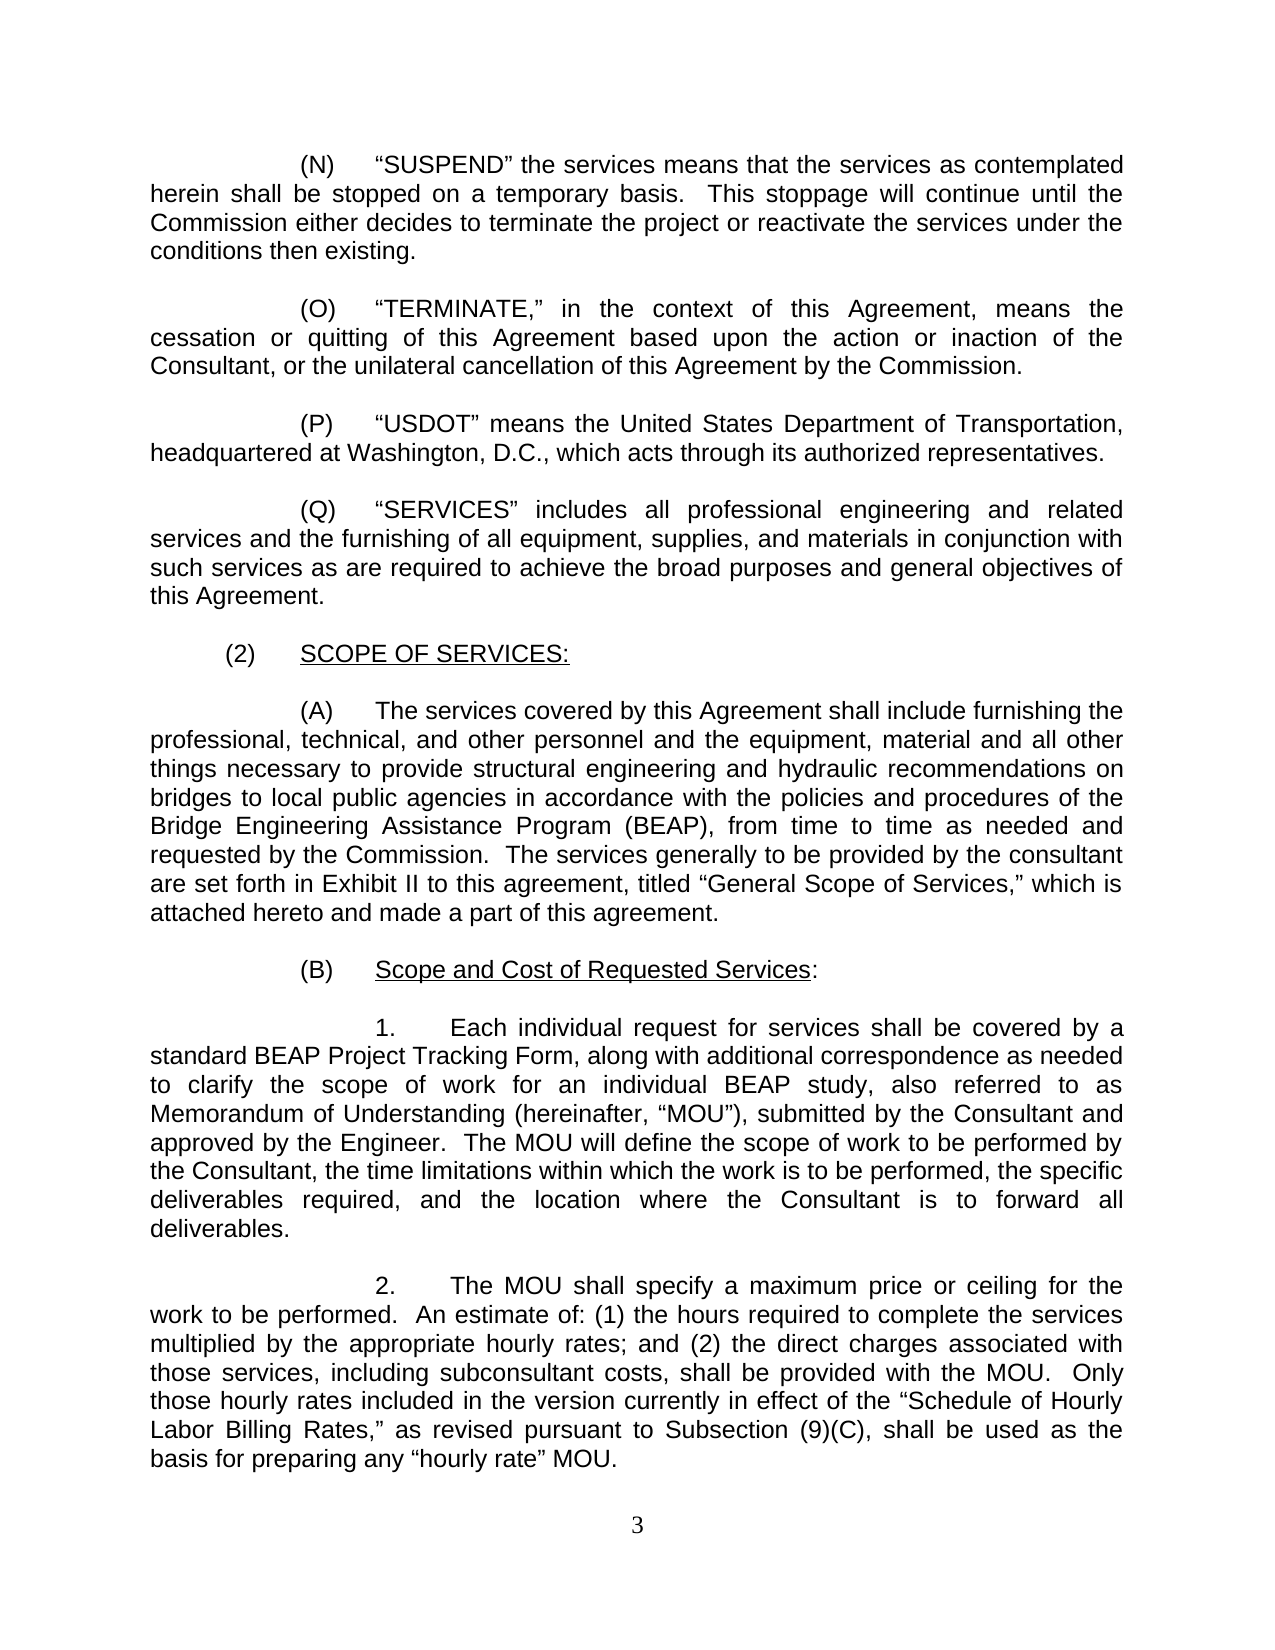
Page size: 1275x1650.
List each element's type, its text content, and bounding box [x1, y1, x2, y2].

text (A) The services covered by this Agreement shall include furnishing the professional, technical, and other personnel and the equipment, material and all other things necessary to provide structural engineering and hydraulic recommendations on bridges to local public agencies in accordance with the policies and procedures of the Bridge Engineering Assistance Program (BEAP), from time to time as needed and requested by the Commission. The services generally to be provided by the consultant are set forth in Exhibit II to this agreement, titled “General Scope of Services,” which is attached hereto and made a part of this agreement. [150, 696, 1125, 926]
list Each individual request for services shall be covered by a standard BEAP Project Tracking Form, along with additional correspondence as needed to clarify the scope of work for an individual BEAP study, also referred to as Memorandum of Understanding (hereinafter, “MOU”), submitted by the Consultant and approved by the Engineer. The MOU will define the scope of work to be performed by the Consultant, the time limitations within which the work is to be performed, the specific deliverables required, and the location where the Consultant is to forward all deliverables. [150, 1012, 1125, 1242]
list The MOU shall specify a maximum price or ceiling for the work to be performed. An estimate of: (1) the hours required to complete the services multiplied by the appropriate hourly rates; and (2) the direct charges associated with those services, including subconsultant costs, shall be provided with the MOU. Only those hourly rates included in the version currently in effect of the “Schedule of Hourly Labor Billing Rates,” as revised pursuant to Subsection (9)(C), shall be used as the basis for preparing any “hourly rate” MOU. [150, 1271, 1125, 1472]
text (N) “SUSPEND” the services means that the services as contemplated herein shall be stopped on a temporary basis. This stoppage will continue until the Commission either decides to terminate the project or reactivate the services under the conditions then existing. [150, 150, 1125, 265]
text (P) “USDOT” means the United States Department of Transportation, headquartered at Washington, D.C., which acts through its authorized representatives. [150, 409, 1125, 466]
text (O) “TERMINATE,” in the context of this Agreement, means the cessation or quitting of this Agreement based upon the action or inaction of the Consultant, or the unilateral cancellation of this Agreement by the Commission. [150, 294, 1125, 380]
text (Q) “SERVICES” includes all professional engineering and related services and the furnishing of all equipment, supplies, and materials in conjunction with such services as are required to achieve the broad purposes and general objectives of this Agreement. [150, 495, 1125, 610]
text (2) SCOPE OF SERVICES: [150, 639, 1125, 667]
text (B) Scope and Cost of Requested Services: [150, 955, 1125, 984]
